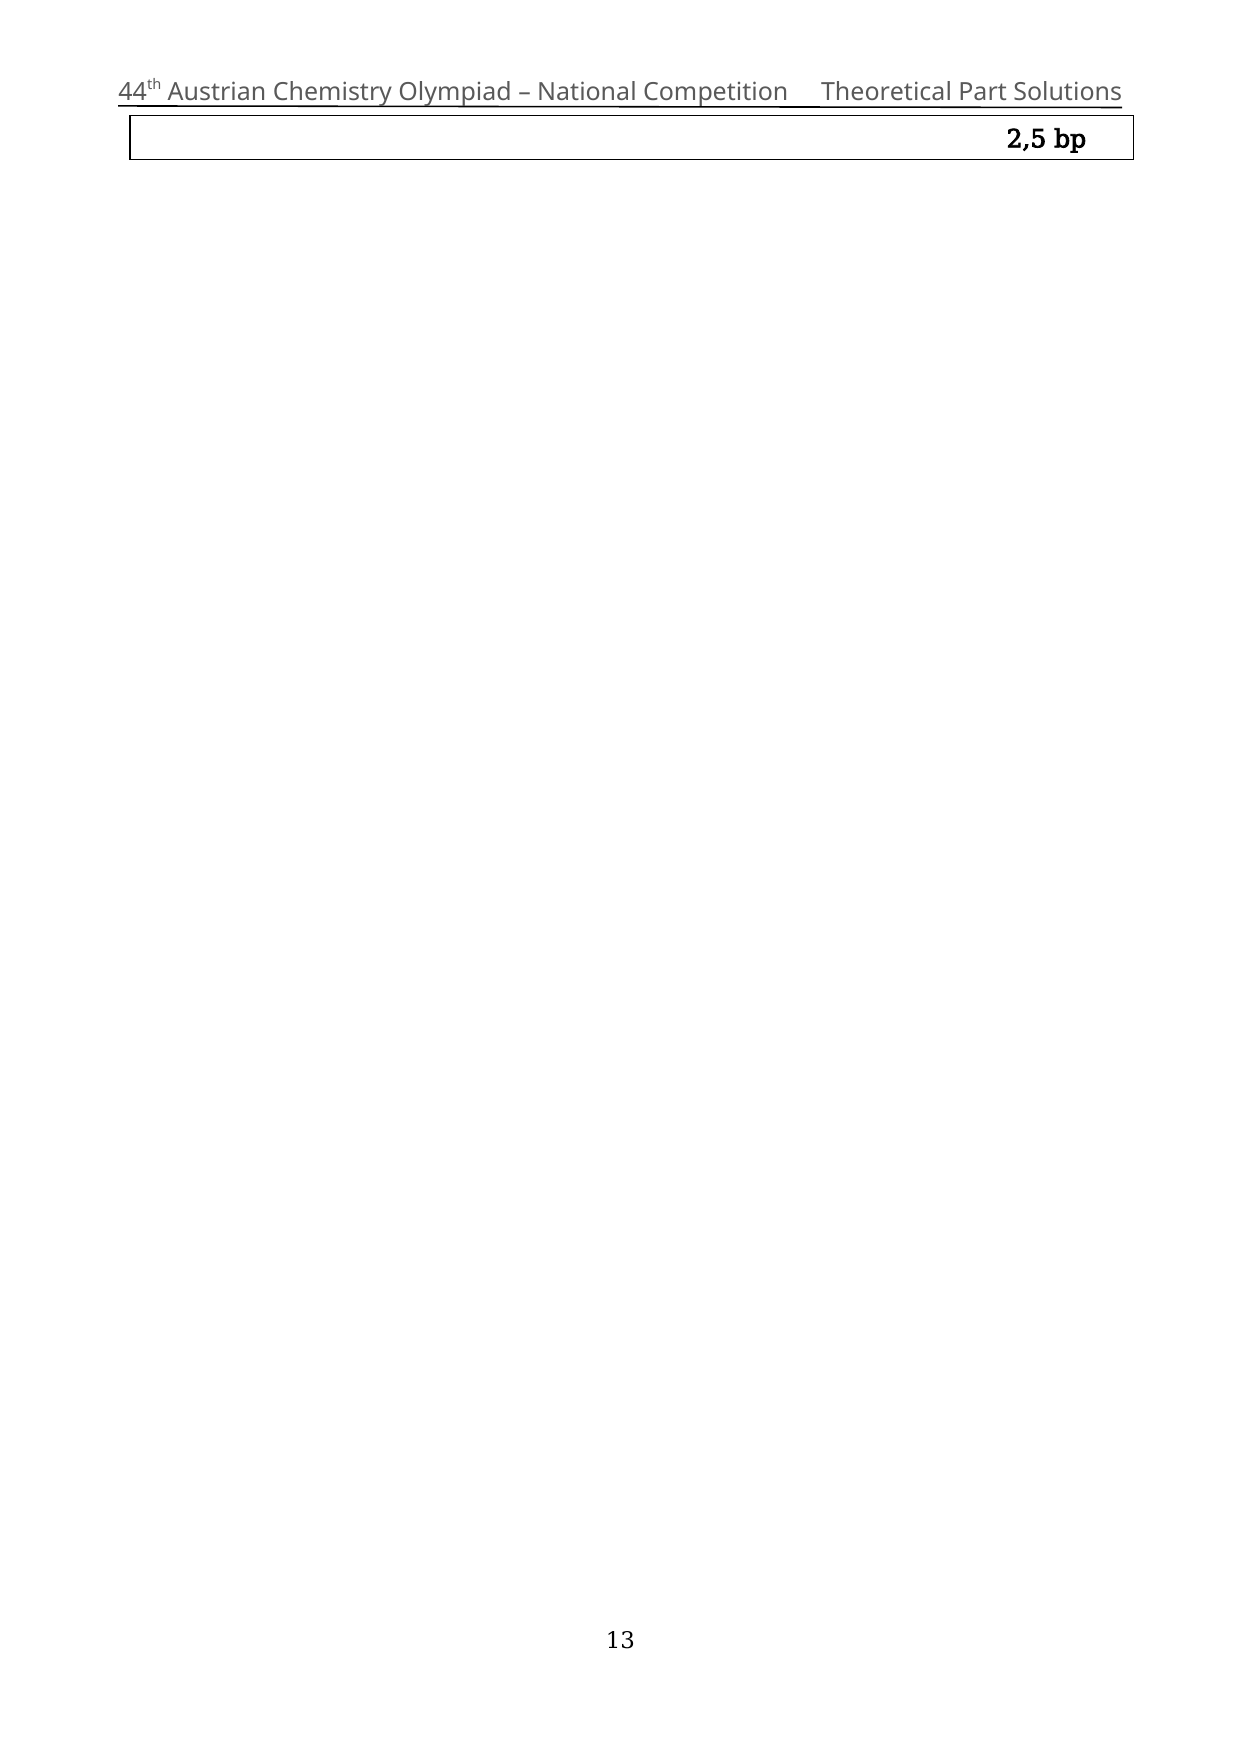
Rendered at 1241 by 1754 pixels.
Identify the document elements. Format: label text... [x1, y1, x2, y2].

table_cell 2,5 bp [131, 116, 1133, 159]
